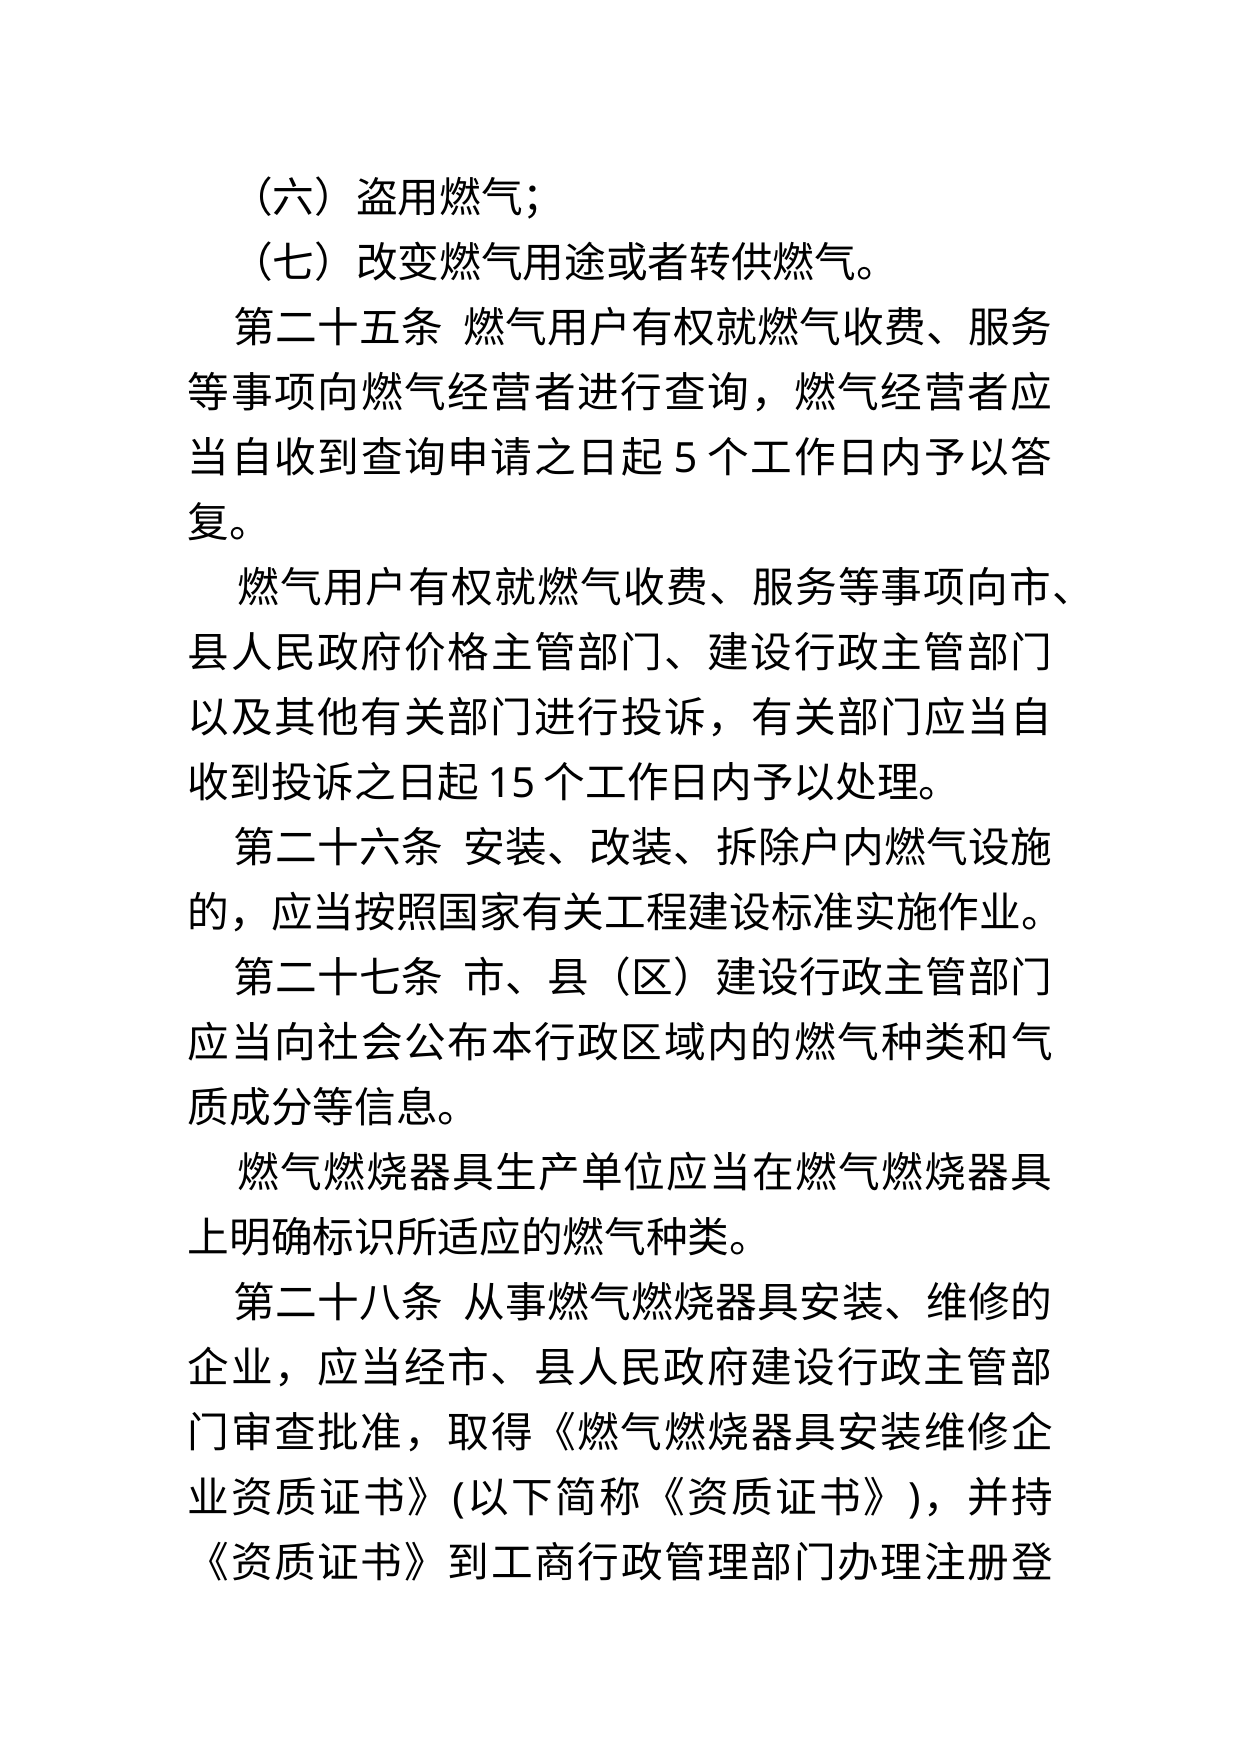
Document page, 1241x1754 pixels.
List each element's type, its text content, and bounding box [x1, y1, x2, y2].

text 第二十六条 安装、改装、拆除户内燃气设施的，应当按照国家有关工程建设标准实施作业。 [187, 812, 1053, 942]
text （七）改变燃气用途或者转供燃气。 [187, 227, 1053, 292]
text 燃气用户有权就燃气收费、服务等事项向市、县人民政府价格主管部门、建设行政主管部门以及其他有关部门进行投诉，有关部门应当自收到投诉之日起15个工作日内予以处理。 [187, 552, 1053, 812]
text 燃气燃烧器具生产单位应当在燃气燃烧器具上明确标识所适应的燃气种类。 [187, 1137, 1053, 1267]
text 第二十五条 燃气用户有权就燃气收费、服务等事项向燃气经营者进行查询，燃气经营者应当自收到查询申请之日起5个工作日内予以答复。 [187, 292, 1053, 552]
text （六）盗用燃气； [187, 162, 1053, 227]
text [187, 1267, 1053, 1592]
text 第二十七条 市、县（区）建设行政主管部门应当向社会公布本行政区域内的燃气种类和气质成分等信息。 [187, 942, 1053, 1137]
